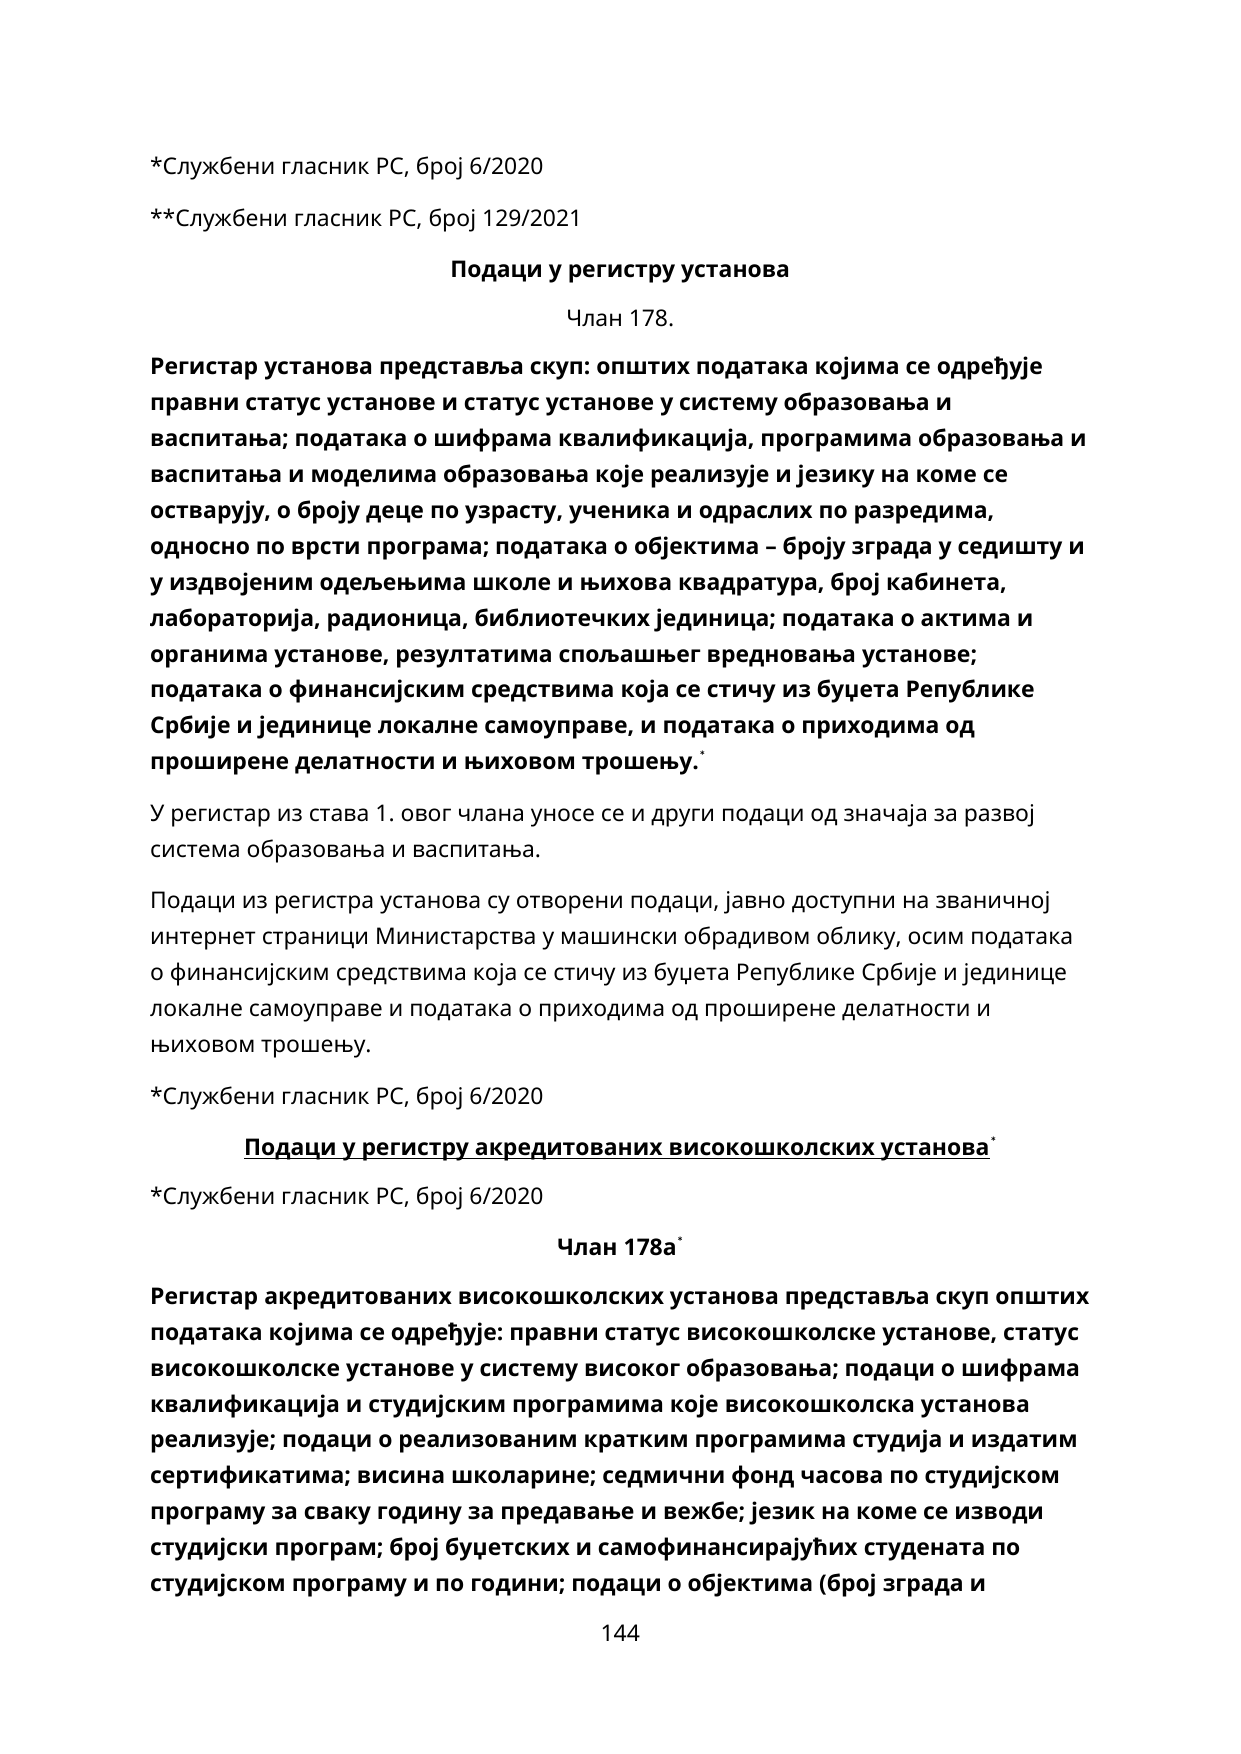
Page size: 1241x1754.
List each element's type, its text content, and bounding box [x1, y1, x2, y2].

text Члан 178а* [150, 1231, 1090, 1262]
text *Службени гласник РС, број 6/2020 [150, 150, 1090, 181]
text *Службени гласник РС, број 6/2020 [150, 1180, 1090, 1211]
text У регистар из става 1. овог члана уносе се и други подаци од значаја за развој система образовања и васпитања. [150, 797, 1090, 864]
text Подаци из регистра установа су отворени подаци, јавно доступни на званичној интернет страници Министарства у машински обрадивом облику, осим података о финансијским средствима која се стичу из буџета Републике Србије и јединице локалне самоуправе и података о приходима од проширене делатности и њиховом трошењу. [150, 884, 1090, 1059]
text **Службени гласник РС, број 129/2021 [150, 202, 1090, 233]
text *Службени гласник РС, број 6/2020 [150, 1080, 1090, 1111]
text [150, 1280, 1090, 1598]
text Подаци у регистру акредитованих високошколских установа* [150, 1131, 1090, 1162]
text Члан 178. [150, 302, 1090, 333]
text Подаци у регистру установа [150, 253, 1090, 284]
text Регистар установа представља скуп: општих података којима се одређује правни статус установе и статус установе у систему образовања и васпитања; података о шифрама квалификација, програмима образовања и васпитања и моделима образовања које реализује и језику на коме се остварују, о броју деце по узрасту, ученика и одраслих по разредима, односно по врсти програма; података о објектима – броју зграда у седишту и у издвојеним одељењима школе и њихова квадратура, број кабинета, лабораторија, радионица, библиотечких јединица; података о актима и органима установе, резултатима спољашњег вредновања установе; података о финансијским средствима која се стичу из буџета Републике Србије и јединице локалне самоуправе, и података о приходима од проширене делатности и њиховом трошењу.* [150, 350, 1090, 777]
